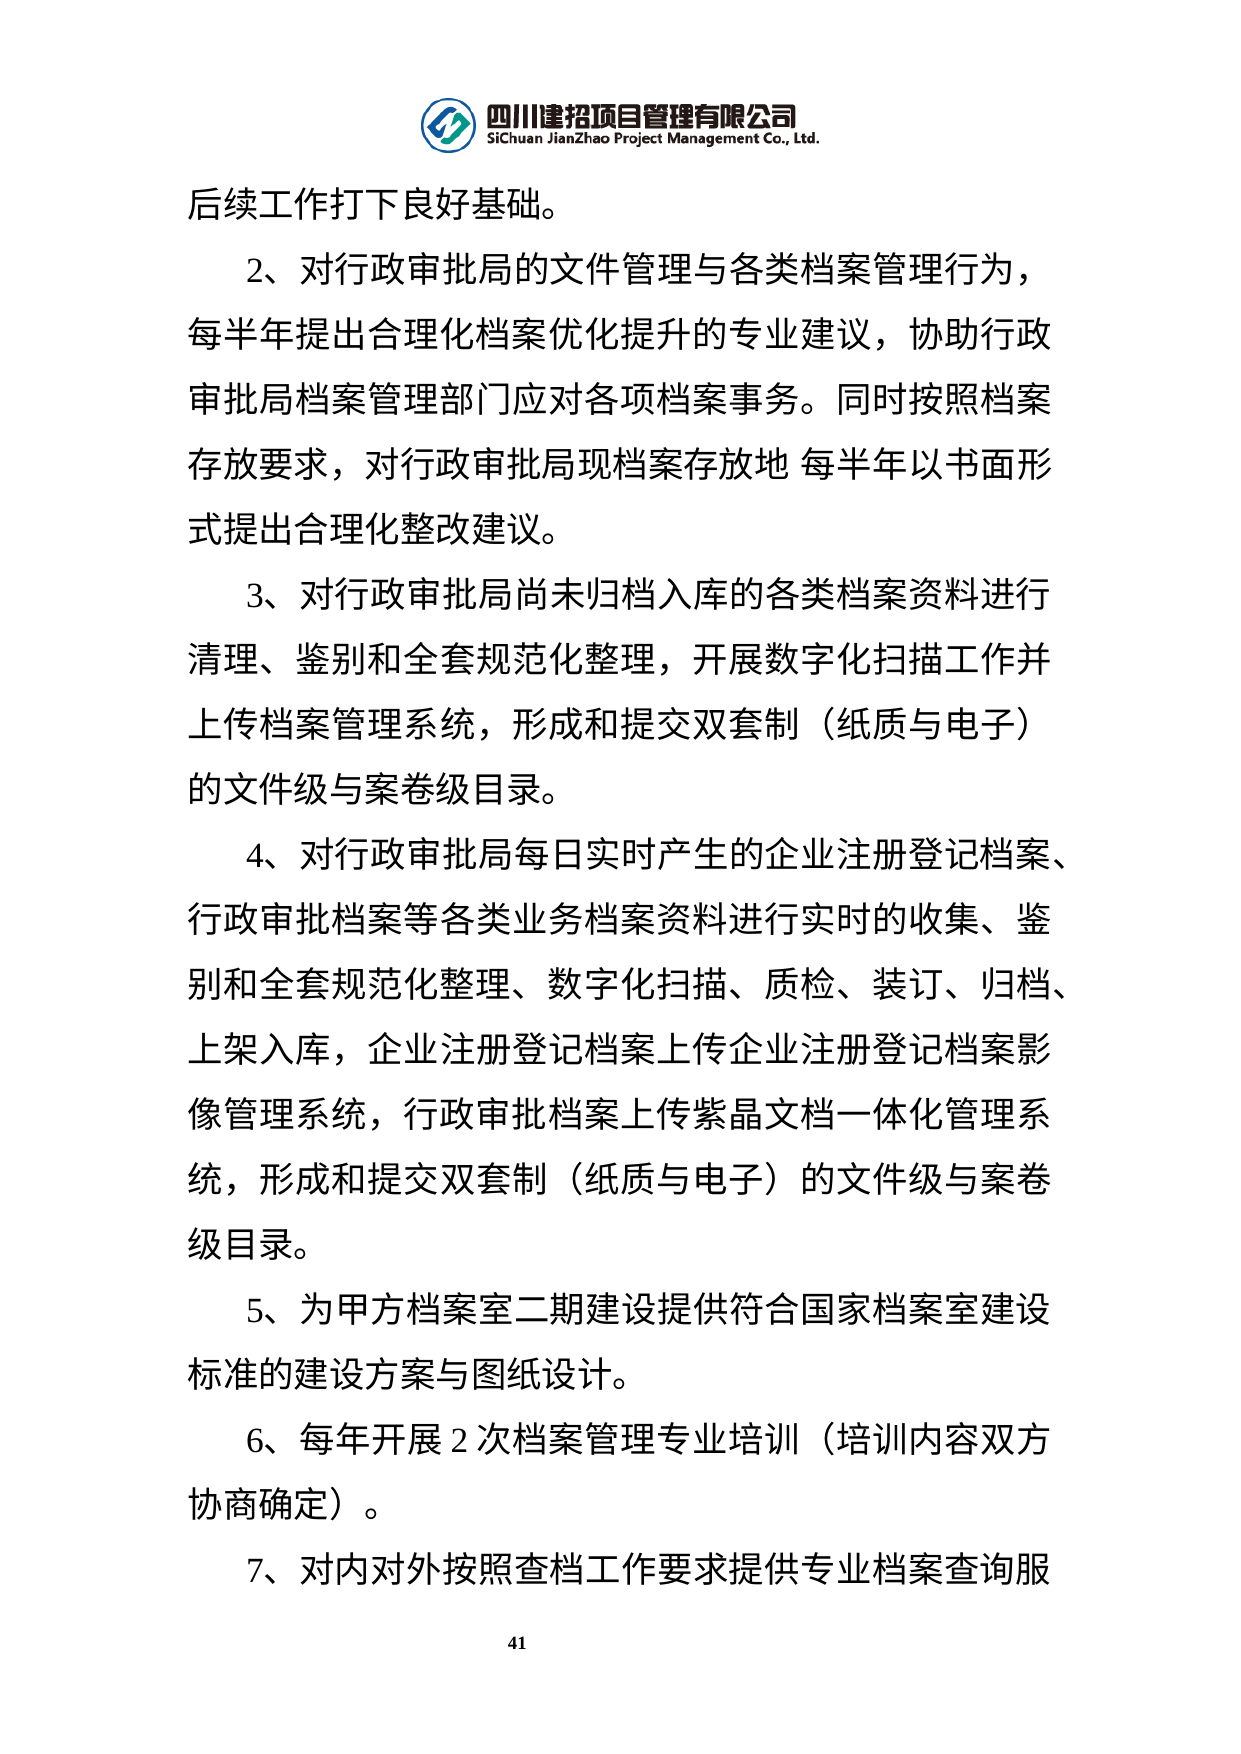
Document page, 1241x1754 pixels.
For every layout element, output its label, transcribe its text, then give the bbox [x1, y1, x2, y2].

list 每年开展2次档案管理专业培训（培训内容双方协商确定）。 [187, 1405, 1053, 1535]
picture [421, 88, 820, 162]
list 对行政审批局每日实时产生的企业注册登记档案、行政审批档案等各类业务档案资料进行实时的收集、鉴别和全套规范化整理、数字化扫描、质检、装订、归档、上架入库，企业注册登记档案上传企业注册登记档案影像管理系统，行政审批档案上传紫晶文档一体化管理系统，形成和提交双套制（纸质与电子）的文件级与案卷级目录。 [187, 820, 1053, 1275]
list 对内对外按照查档工作要求提供专业档案查询服务。 [187, 1535, 1053, 1600]
list 对行政审批局尚未归档入库的各类档案资料进行清理、鉴别和全套规范化整理，开展数字化扫描工作并上传档案管理系统，形成和提交双套制（纸质与电子）的文件级与案卷级目录。 [187, 560, 1053, 820]
list 对行政审批局的文件管理与各类档案管理行为，每半年提出合理化档案优化提升的专业建议，协助行政审批局档案管理部门应对各项档案事务。同时按照档案存放要求，对行政审批局现档案存放地 每半年以书面形式提出合理化整改建议。 [187, 235, 1053, 560]
list 为甲方档案室二期建设提供符合国家档案室建设标准的建设方案与图纸设计。 [187, 1275, 1053, 1405]
